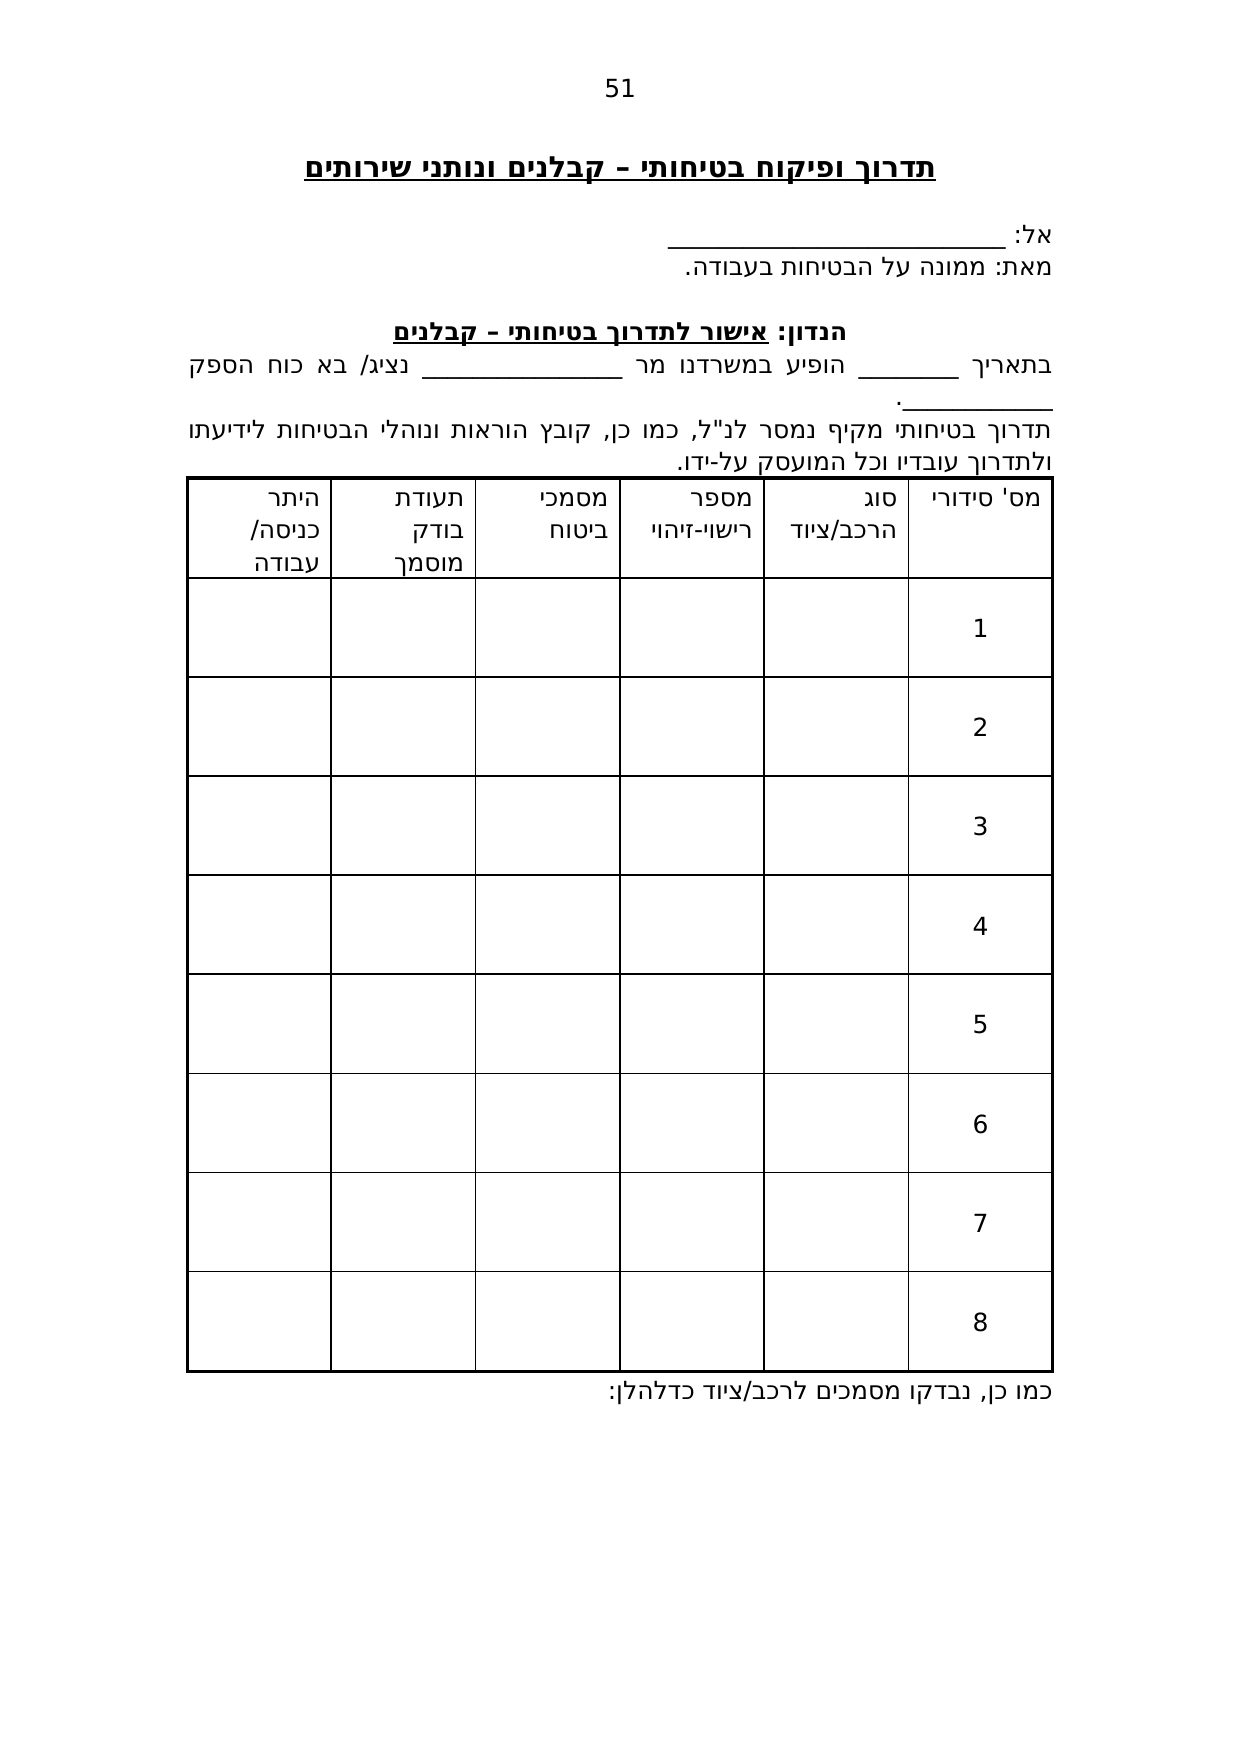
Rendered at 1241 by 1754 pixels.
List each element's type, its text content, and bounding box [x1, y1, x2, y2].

table_header מספר רישוי-זיהוי [621, 480, 763, 577]
table_cell 3 [909, 777, 1051, 874]
table_cell [621, 579, 763, 676]
table_cell [765, 777, 908, 874]
table_cell [621, 1173, 763, 1271]
table_cell [765, 975, 908, 1072]
table_cell [476, 1074, 619, 1171]
text כמו כן, נבדקו מסמכים לרכב/ציוד כדלהלן: [187, 1373, 1053, 1405]
table_cell [765, 678, 908, 775]
table_header היתר כניסה/ עבודה [189, 480, 330, 577]
table_cell [476, 579, 619, 676]
table_cell [332, 1173, 475, 1271]
table_cell [765, 876, 908, 973]
table_cell 7 [909, 1173, 1051, 1271]
table_cell [332, 1272, 475, 1369]
table_cell 5 [909, 975, 1051, 1072]
table_cell [189, 1074, 330, 1171]
table_cell [765, 579, 908, 676]
table_cell [189, 579, 330, 676]
table_cell [332, 975, 475, 1072]
table_cell 4 [909, 876, 1051, 973]
table_cell [332, 876, 475, 973]
table_cell [189, 975, 330, 1072]
table_cell [332, 678, 475, 775]
text בתאריך ________ הופיע במשרדנו מר ________________ נציג/ בא כוח הספק ____________. [187, 346, 1053, 411]
table_cell 1 [909, 579, 1051, 676]
table_cell [765, 1272, 908, 1369]
table_cell [476, 876, 619, 973]
table_cell [621, 876, 763, 973]
table_cell [621, 1272, 763, 1369]
table_header מסמכי ביטוח [476, 480, 619, 577]
table_cell [189, 777, 330, 874]
table_cell [332, 1074, 475, 1171]
text מאת: ממונה על הבטיחות בעבודה. [187, 249, 1053, 281]
table_cell [621, 678, 763, 775]
table_cell [476, 678, 619, 775]
text הנדון: אישור לתדרוך בטיחותי – קבלנים [187, 314, 1053, 346]
table_header תעודת בודק מוסמך [332, 480, 475, 577]
table_header מס' סידורי [909, 480, 1051, 577]
table_cell [189, 1173, 330, 1271]
table_cell [765, 1173, 908, 1271]
table_cell [189, 1272, 330, 1369]
table_cell [476, 1173, 619, 1271]
table_header סוג הרכב/ציוד [765, 480, 908, 577]
text תדרוך בטיחותי מקיף נמסר לנ"ל, כמו כן, קובץ הוראות ונוהלי הבטיחות לידיעתו ולתדרוך עובדיו וכל המועסק על-ידו. [187, 411, 1053, 476]
table_cell 2 [909, 678, 1051, 775]
table_cell [476, 1272, 619, 1369]
table_cell 8 [909, 1272, 1051, 1369]
text אל: ___________________________ [187, 216, 1053, 249]
table_cell [189, 876, 330, 973]
table_cell [476, 975, 619, 1072]
table_cell 6 [909, 1074, 1051, 1171]
table_cell [332, 777, 475, 874]
table_cell [621, 1074, 763, 1171]
table_cell [765, 1074, 908, 1171]
table_cell [189, 678, 330, 775]
table_cell [332, 579, 475, 676]
text תדרוך ופיקוח בטיחותי – קבלנים ונותני שירותים [187, 150, 1053, 184]
table_cell [476, 777, 619, 874]
table_cell [621, 975, 763, 1072]
table_cell [621, 777, 763, 874]
